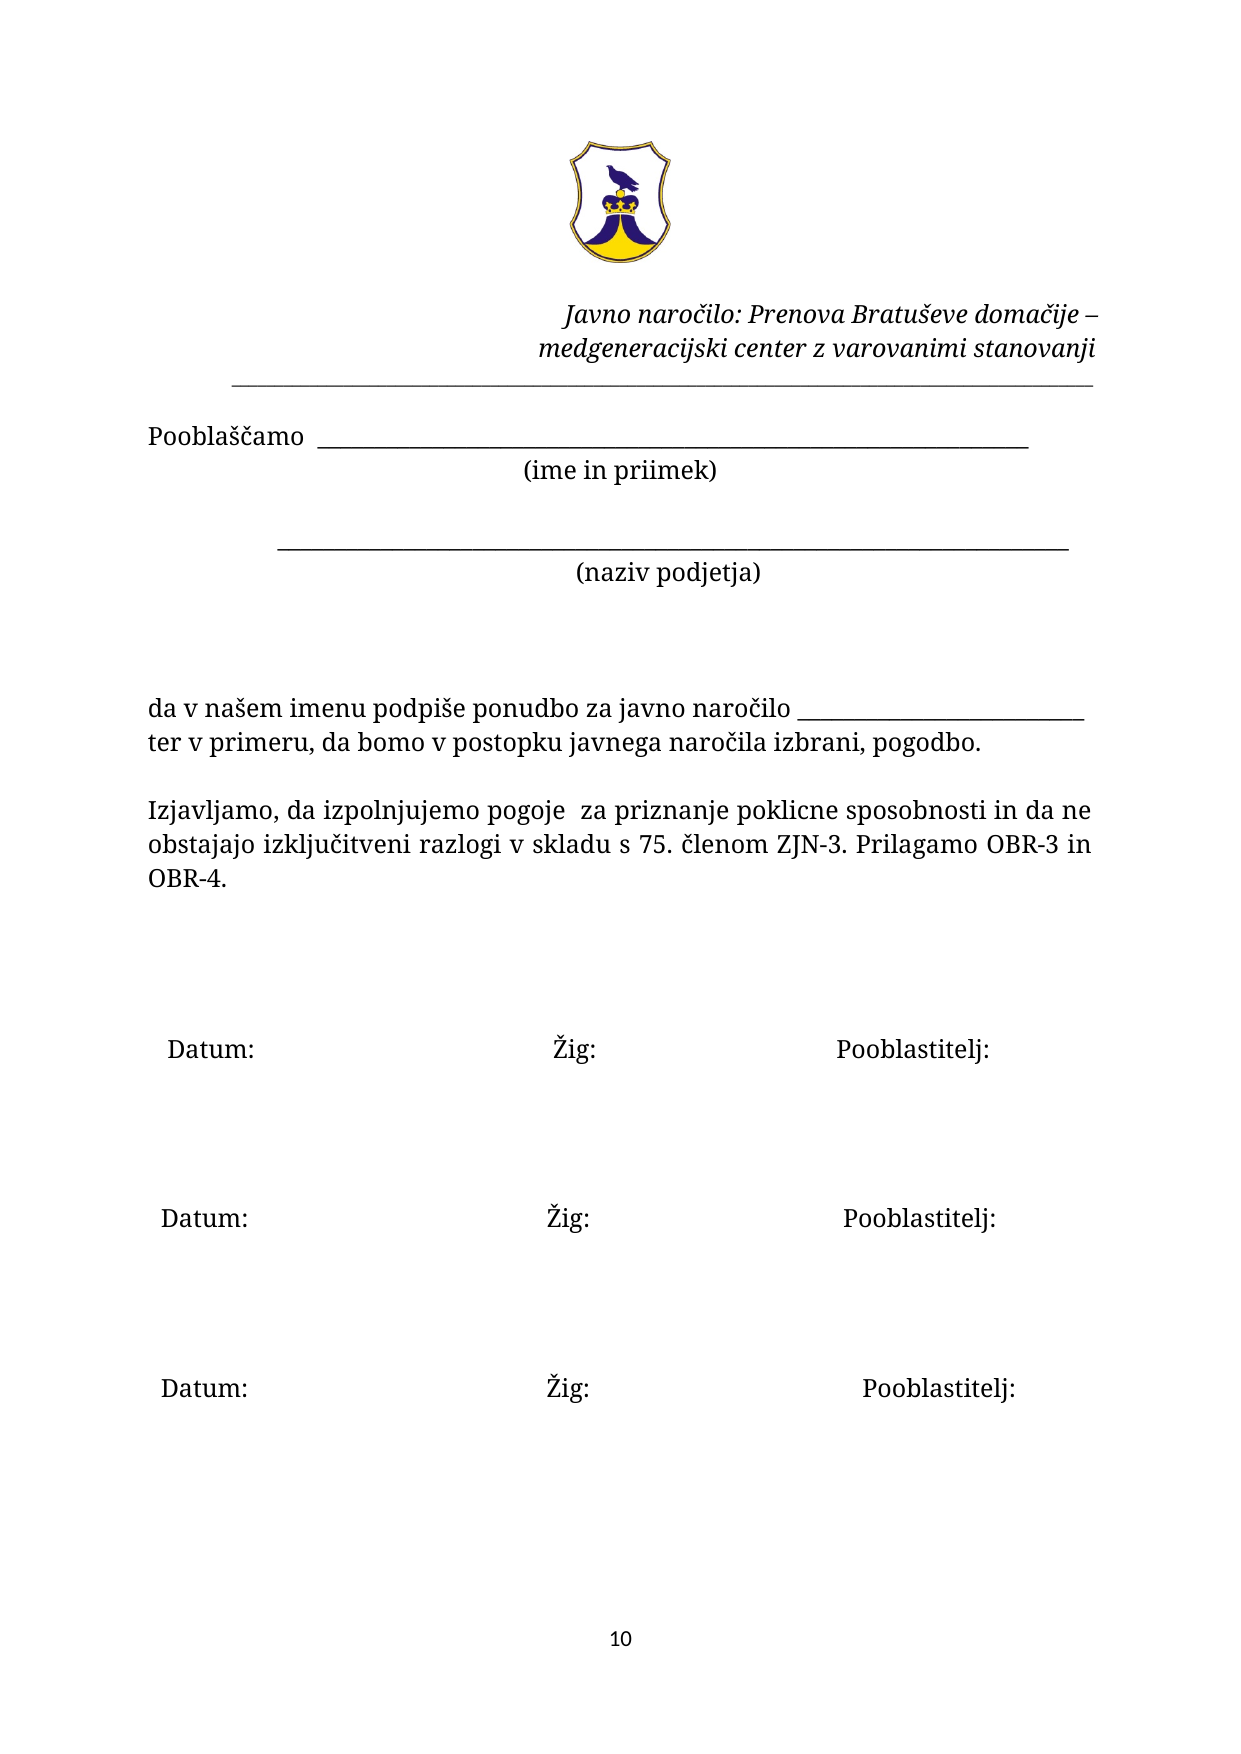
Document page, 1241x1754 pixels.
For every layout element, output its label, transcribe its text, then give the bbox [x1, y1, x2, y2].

text Datum: Žig: Pooblastitelj: [148, 1371, 1093, 1405]
text Pooblaščamo ______________________________________________________________ [148, 418, 1093, 452]
text (ime in priimek) [148, 452, 1093, 486]
text Datum: Žig: Pooblastitelj: [148, 1031, 1093, 1065]
text (naziv podjetja) [148, 554, 1093, 588]
text da v našem imenu podpiše ponudbo za javno naročilo _________________________ ter v primeru, da bomo v postopku javnega naročila izbrani, pogodbo. [148, 691, 1093, 759]
text _____________________________________________________________________ [148, 520, 1093, 554]
text Izjavljamo, da izpolnjujemo pogoje za priznanje poklicne sposobnosti in da ne obstajajo izključitveni razlogi v skladu s 75. členom ZJN-3. Prilagamo OBR-3 in OBR-4. [148, 793, 1093, 895]
text Datum: Žig: Pooblastitelj: [148, 1201, 1093, 1235]
picture [569, 141, 671, 263]
